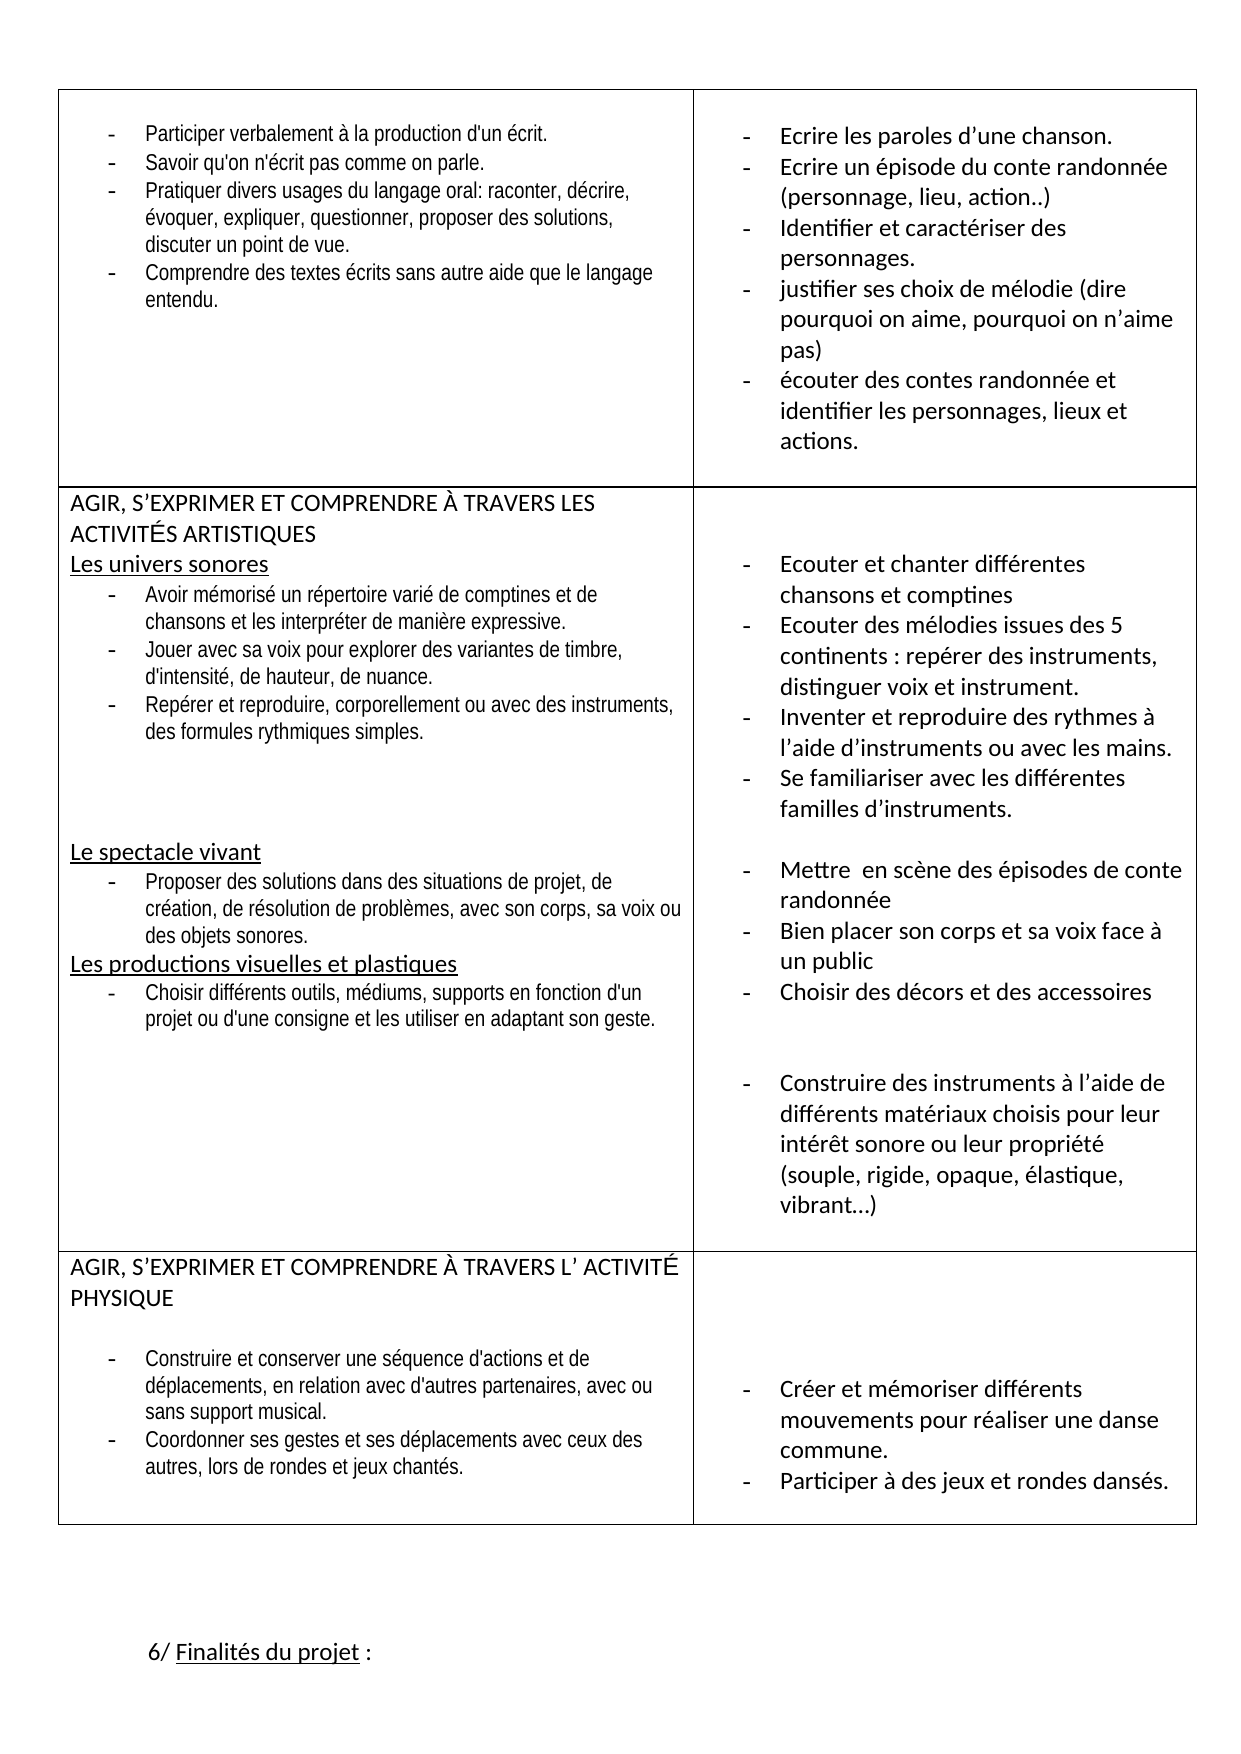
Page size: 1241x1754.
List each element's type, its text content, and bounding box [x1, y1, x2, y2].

table_cell AGIR, S’EXPRIMER ET COMPRENDRE À TRAVERS LES ACTIVITÉS ARTISTIQUES Les univers sonores Avoir mémorisé un répertoire varié de comptines et de chansons et les interpréter de manière expressive. Jouer avec sa voix pour explorer des variantes de timbre, d'intensité, de hauteur, de nuance. Repérer et reproduire, corporellement ou avec des instruments, des formules rythmiques simples. Le spectacle vivant Proposer des solutions dans des situations de projet, de création, de résolution de problèmes, avec son corps, sa voix ou des objets sonores. Les productions visuelles et plastiques Choisir différents outils, médiums, supports en fonction d'un projet ou d'une consigne et les utiliser en adaptant son geste. [59, 488, 693, 1251]
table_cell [694, 90, 1196, 486]
table_cell Créer et mémoriser différents mouvements pour réaliser une danse commune. Participer à des jeux et rondes dansés. [694, 1252, 1196, 1524]
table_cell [59, 90, 693, 486]
table_cell AGIR, S’EXPRIMER ET COMPRENDRE À TRAVERS L’ ACTIVITÉ PHYSIQUE Construire et conserver une séquence d'actions et de déplacements, en relation avec d'autres partenaires, avec ou sans support musical. Coordonner ses gestes et ses déplacements avec ceux des autres, lors de rondes et jeux chantés. [59, 1252, 693, 1524]
text 6/ Finalités du projet : [148, 1636, 1167, 1667]
table_cell Ecouter et chanter différentes chansons et comptines Ecouter des mélodies issues des 5 continents : repérer des instruments, distinguer voix et instrument. Inventer et reproduire des rythmes à l’aide d’instruments ou avec les mains. Se familiariser avec les différentes familles d’instruments. Mettre en scène des épisodes de conte randonnée Bien placer son corps et sa voix face à un public Choisir des décors et des accessoires Construire des instruments à l’aide de différents matériaux choisis pour leur intérêt sonore ou leur propriété (souple, rigide, opaque, élastique, vibrant…) [694, 488, 1196, 1251]
